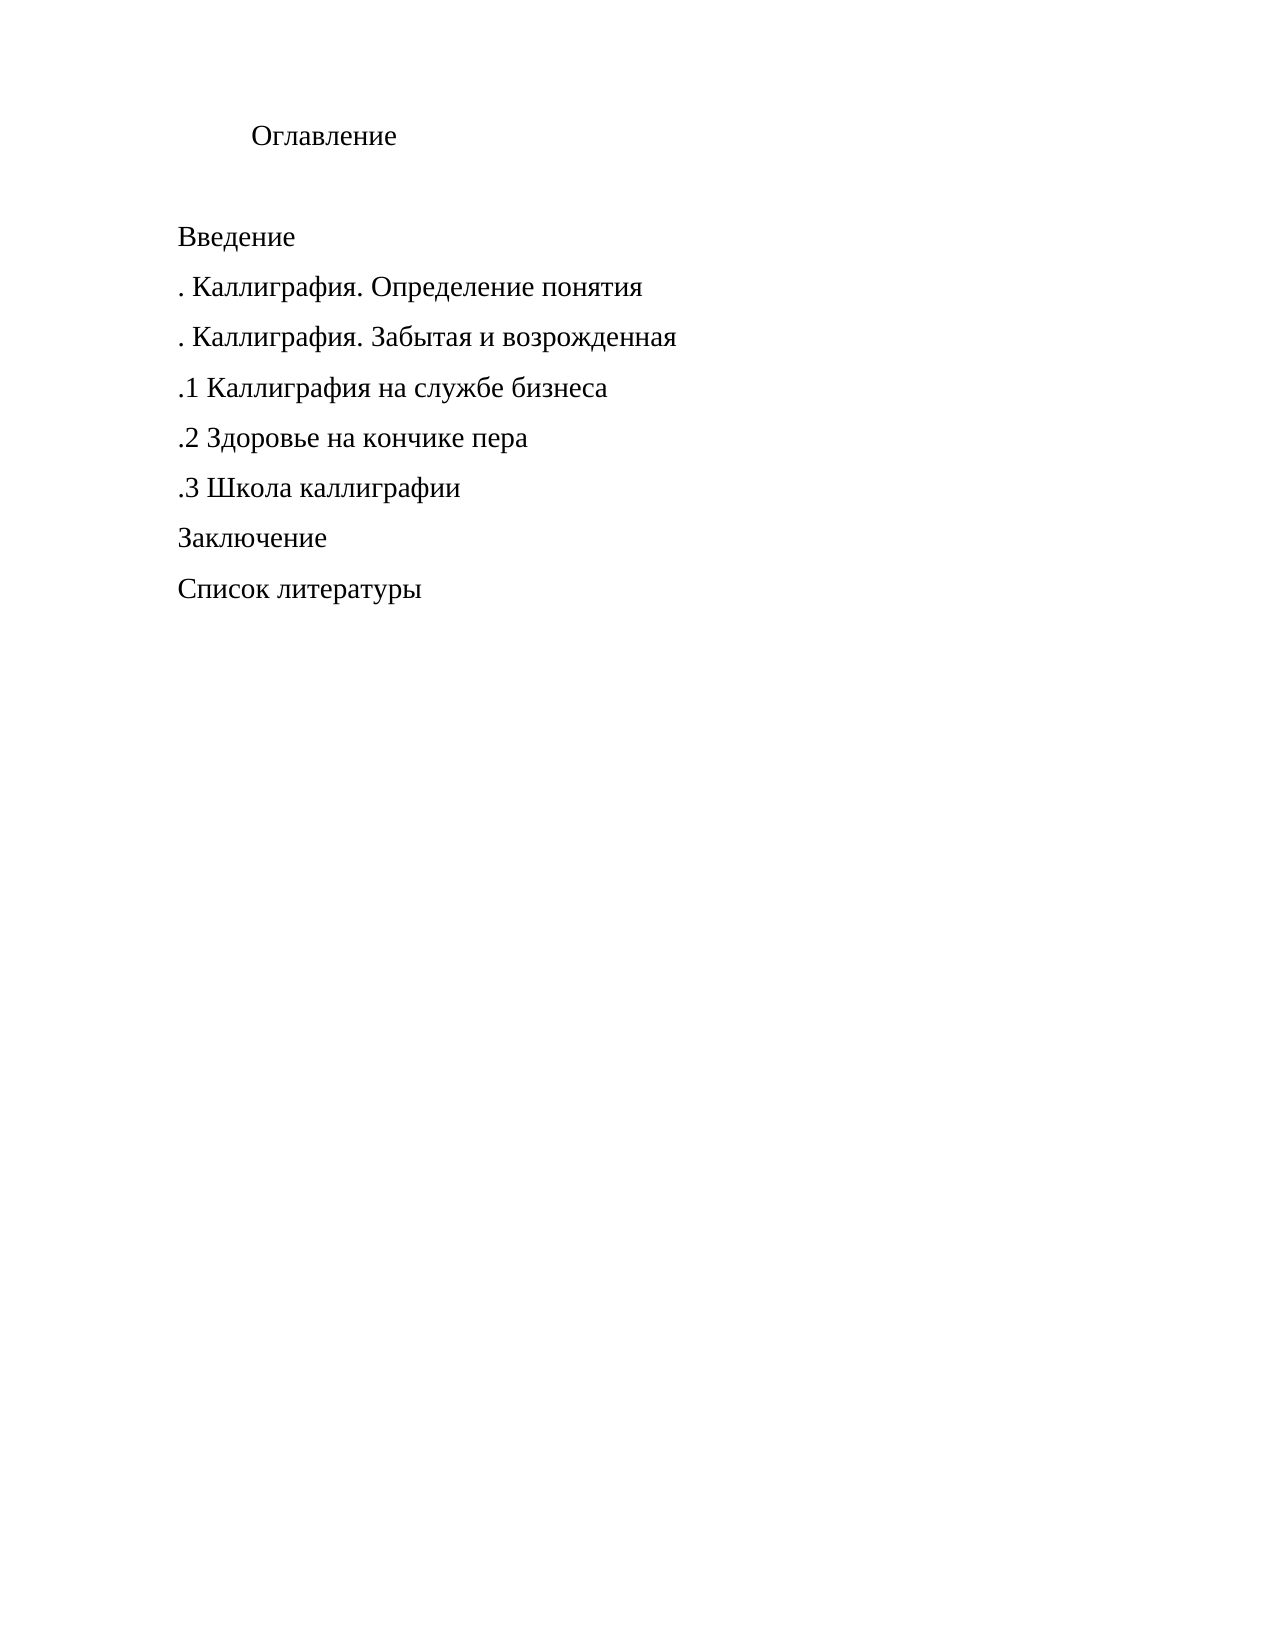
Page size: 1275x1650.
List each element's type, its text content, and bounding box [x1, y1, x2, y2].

text .3 Школа каллиграфии [177, 470, 1186, 504]
text .2 Здоровье на кончике пера [177, 420, 1186, 453]
text Заключение [177, 521, 1186, 554]
text Оглавление [177, 118, 1186, 152]
text . Каллиграфия. Забытая и возрожденная [177, 319, 1186, 353]
text Список литературы [177, 571, 1186, 604]
text .1 Каллиграфия на службе бизнеса [177, 370, 1186, 403]
text Введение [177, 219, 1186, 252]
text . Каллиграфия. Определение понятия [177, 269, 1186, 303]
